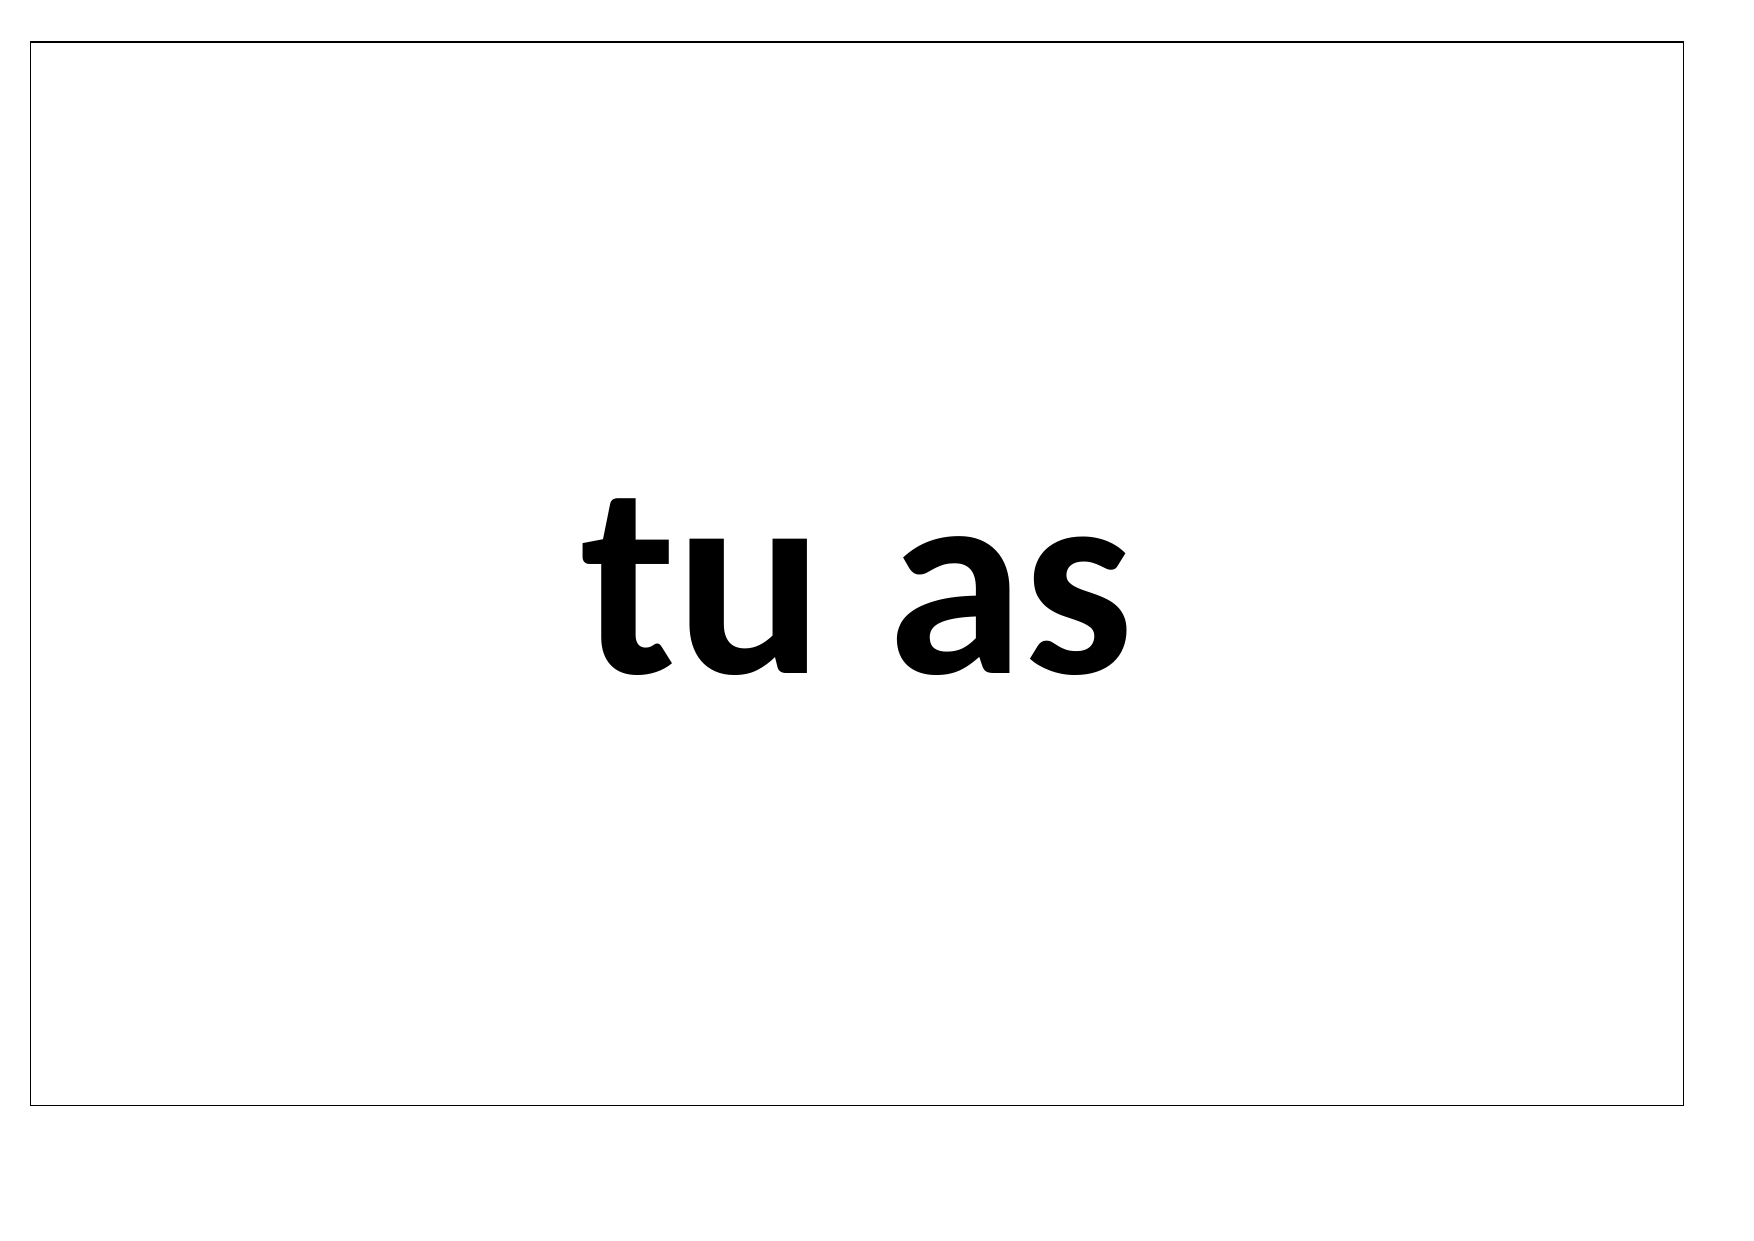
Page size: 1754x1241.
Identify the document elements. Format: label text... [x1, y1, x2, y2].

table_cell tu as [31, 43, 1683, 1104]
